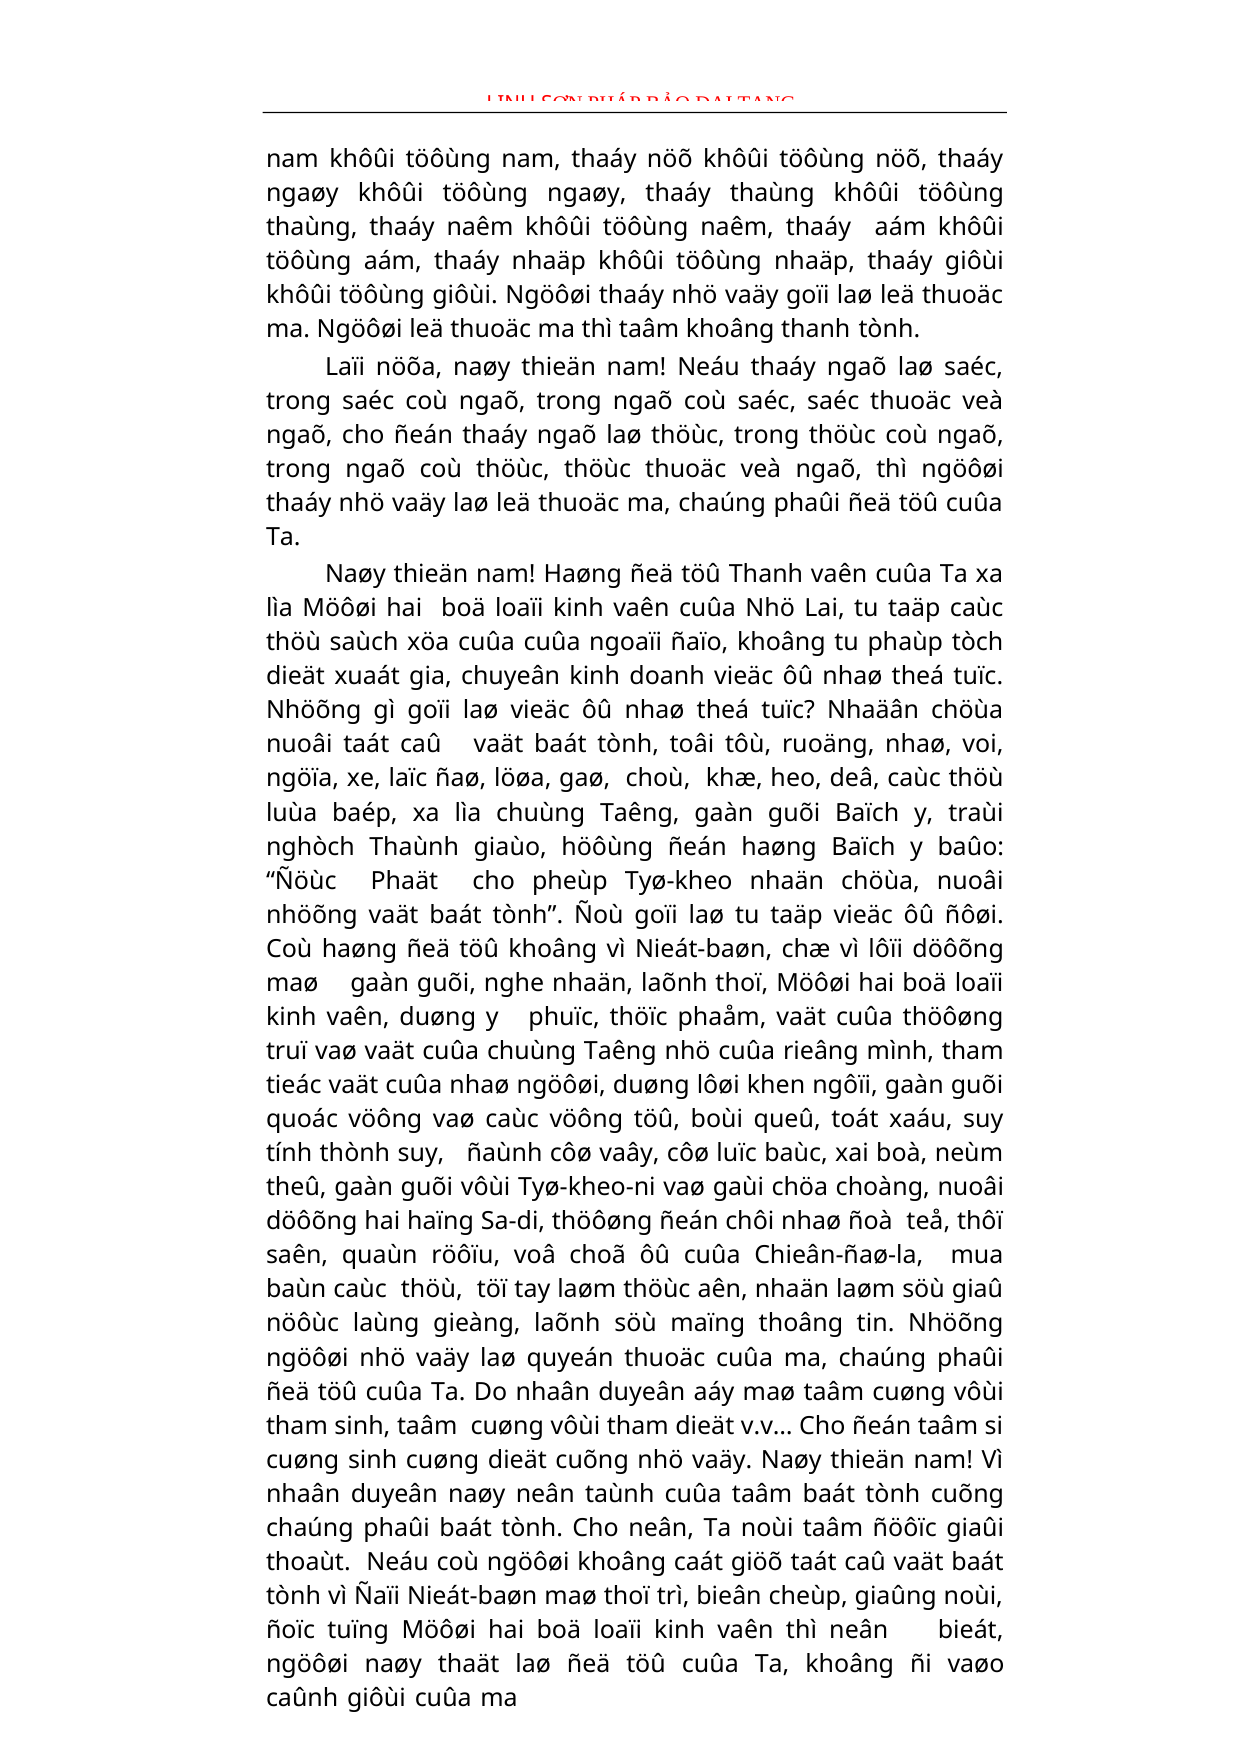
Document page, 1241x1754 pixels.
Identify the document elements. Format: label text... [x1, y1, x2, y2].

text Laïi nöõa, naøy thieän nam! Neáu thaáy ngaõ laø saéc, trong saéc coù ngaõ, trong ngaõ coù saéc, saéc thuoäc veà ngaõ, cho ñeán thaáy ngaõ laø thöùc, trong thöùc coù ngaõ, trong ngaõ coù thöùc, thöùc thuoäc veà ngaõ, thì ngöôøi thaáy nhö vaäy laø leä thuoäc ma, chaúng phaûi ñeä töû cuûa Ta. [266, 348, 1004, 553]
text Naøy thieän nam! Haøng ñeä töû Thanh vaên cuûa Ta xa lìa Möôøi hai boä loaïi kinh vaên cuûa Nhö Lai, tu taäp caùc thöù saùch xöa cuûa cuûa ngoaïi ñaïo, khoâng tu phaùp tòch dieät xuaát gia, chuyeân kinh doanh vieäc ôû nhaø theá tuïc. Nhöõng gì goïi laø vieäc ôû nhaø theá tuïc? Nhaäân chöùa nuoâi taát caû vaät baát tònh, toâi tôù, ruoäng, nhaø, voi, ngöïa, xe, laïc ñaø, löøa, gaø, choù, khæ, heo, deâ, caùc thöù luùa baép, xa lìa chuùng Taêng, gaàn guõi Baïch y, traùi nghòch Thaùnh giaùo, höôùng ñeán haøng Baïch y baûo: “Ñöùc Phaät cho pheùp Tyø-kheo nhaän chöùa, nuoâi nhöõng vaät baát tònh”. Ñoù goïi laø tu taäp vieäc ôû ñôøi. Coù haøng ñeä töû khoâng vì Nieát-baøn, chæ vì lôïi döôõng maø gaàn guõi, nghe nhaän, laõnh thoï, Möôøi hai boä loaïi kinh vaên, duøng y phuïc, thöïc phaåm, vaät cuûa thöôøng truï vaø vaät cuûa chuùng Taêng nhö cuûa rieâng mình, tham tieác vaät cuûa nhaø ngöôøi, duøng lôøi khen ngôïi, gaàn guõi quoác vöông vaø caùc vöông töû, boùi queû, toát xaáu, suy tính thònh suy, ñaùnh côø vaây, côø luïc baùc, xai boà, neùm theû, gaàn guõi vôùi Tyø-kheo-ni vaø gaùi chöa choàng, nuoâi döôõng hai haïng Sa-di, thöôøng ñeán chôi nhaø ñoà teå, thôï saên, quaùn röôïu, voâ choã ôû cuûa Chieân-ñaø-la, mua baùn caùc thöù, töï tay laøm thöùc aên, nhaän laøm söù giaû nöôùc laùng gieàng, laõnh söù maïng thoâng tin. Nhöõng ngöôøi nhö vaäy laø quyeán thuoäc cuûa ma, chaúng phaûi ñeä töû cuûa Ta. Do nhaân duyeân aáy maø taâm cuøng vôùi tham sinh, taâm cuøng vôùi tham dieät v.v… Cho ñeán taâm si cuøng sinh cuøng dieät cuõng nhö vaäy. Naøy thieän nam! Vì nhaân duyeân naøy neân taùnh cuûa taâm baát tònh cuõng chaúng phaûi baát tònh. Cho neân, Ta noùi taâm ñöôïc giaûi thoaùt. Neáu coù ngöôøi khoâng caát giöõ taát caû vaät baát tònh vì Ñaïi Nieát-baøn maø thoï trì, bieân cheùp, giaûng noùi, ñoïc tuïng Möôøi hai boä loaïi kinh vaên thì neân bieát, ngöôøi naøy thaät laø ñeä töû cuûa Ta, khoâng ñi vaøo caûnh giôùi cuûa ma [266, 556, 1004, 1714]
text nam khôûi töôùng nam, thaáy nöõ khôûi töôùng nöõ, thaáy ngaøy khôûi töôùng ngaøy, thaáy thaùng khôûi töôùng thaùng, thaáy naêm khôûi töôùng naêm, thaáy aám khôûi töôùng aám, thaáy nhaäp khôûi töôùng nhaäp, thaáy giôùi khôûi töôùng giôùi. Ngöôøi thaáy nhö vaäy goïi laø leä thuoäc ma. Ngöôøi leä thuoäc ma thì taâm khoâng thanh tònh. [266, 141, 1004, 345]
